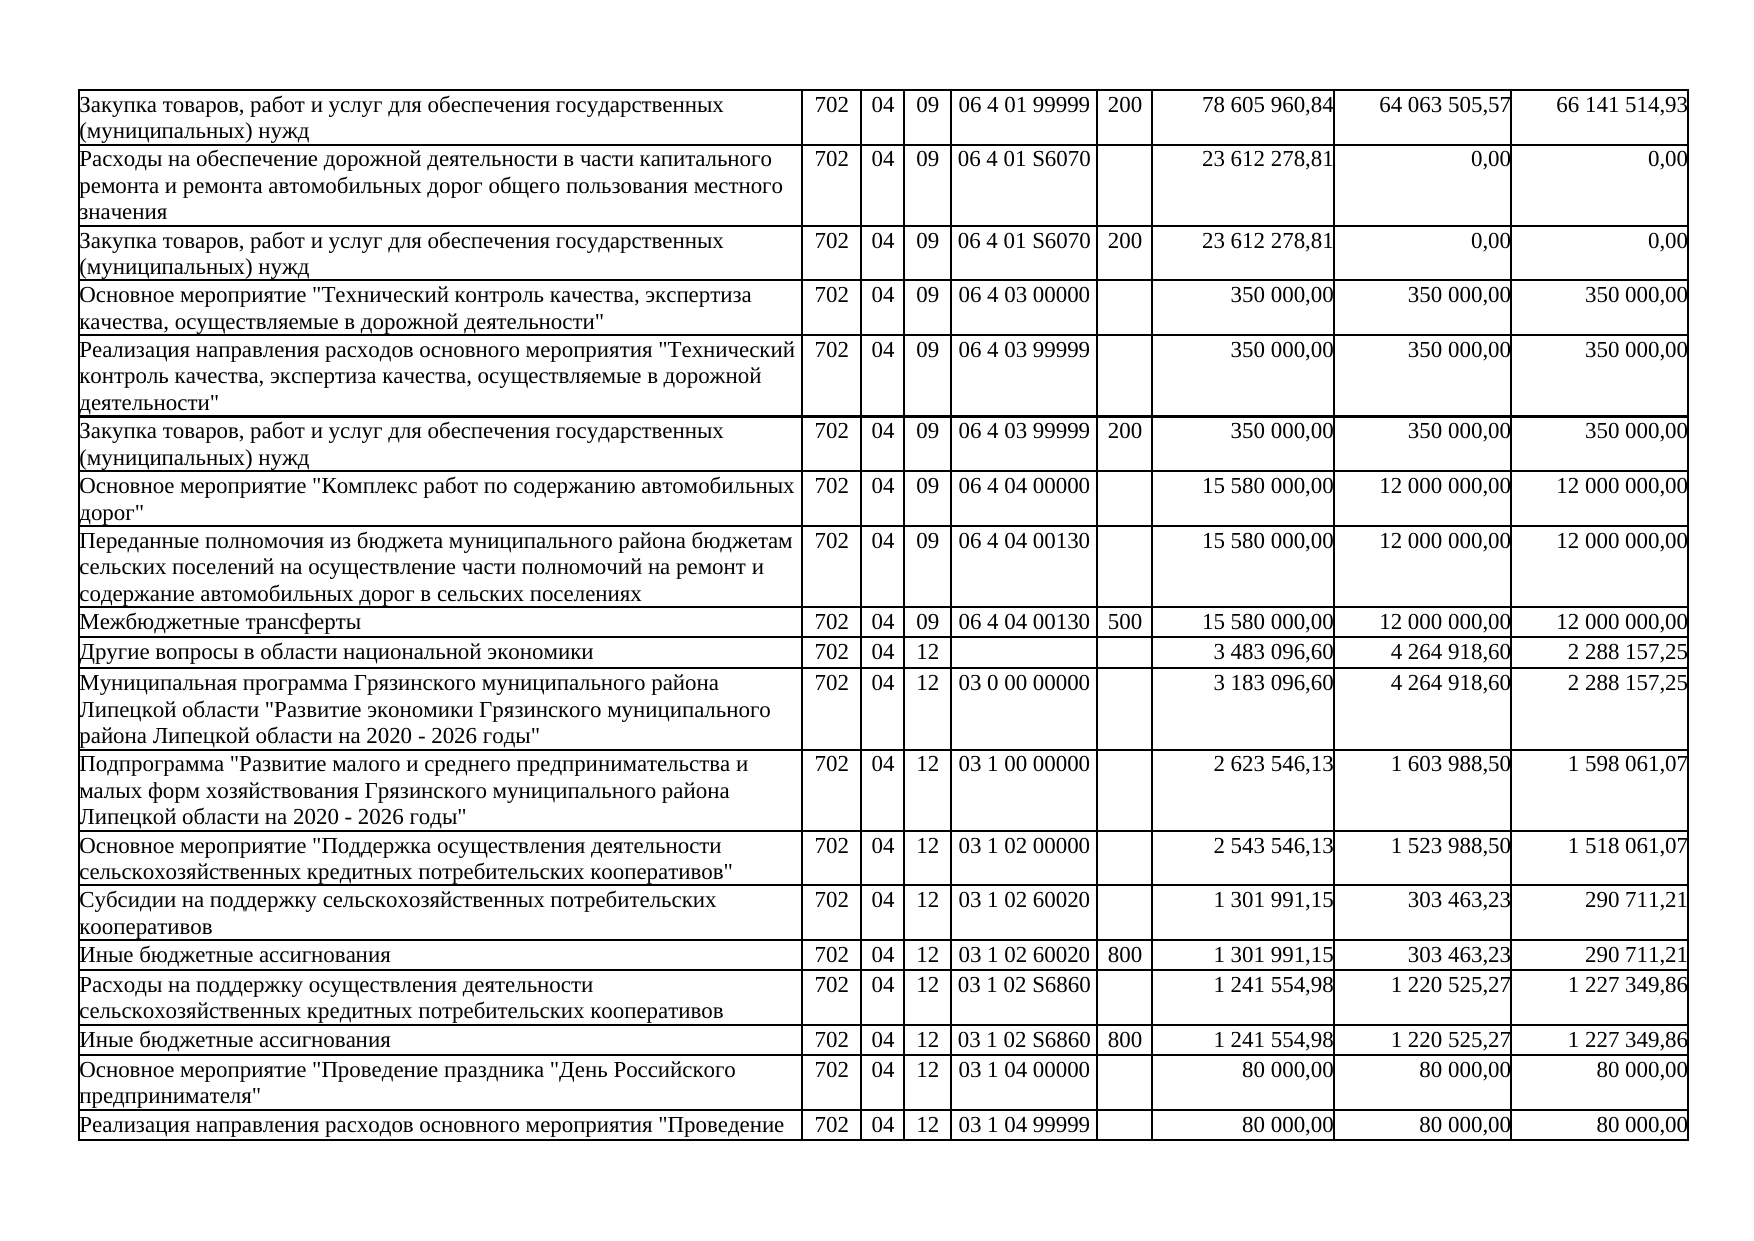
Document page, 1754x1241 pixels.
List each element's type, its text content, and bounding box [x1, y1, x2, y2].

table_cell Муниципальная программа Грязинского муниципального района Липецкой области "Развитие экономики Грязинского муниципального района Липецкой области на 2020 - 2026 годы" [80, 669, 801, 748]
table_cell 702 [803, 527, 860, 606]
table_cell 06 4 04 00130 [952, 527, 1096, 606]
table_cell 1 523 988,50 [1335, 832, 1510, 884]
table_cell 03 0 00 00000 [952, 669, 1096, 748]
table_cell 04 [862, 832, 903, 884]
table_cell 12 000 000,00 [1335, 472, 1510, 525]
table_cell 15 580 000,00 [1153, 608, 1333, 636]
table_cell 350 000,00 [1153, 418, 1333, 470]
table_cell 1 301 991,15 [1153, 941, 1333, 969]
table_cell 04 [862, 638, 903, 667]
table_cell 1 241 554,98 [1153, 971, 1333, 1024]
table_cell 04 [862, 669, 903, 748]
table_cell 1 227 349,86 [1512, 1026, 1687, 1054]
table_cell 04 [862, 418, 903, 470]
table_cell 290 711,21 [1512, 941, 1687, 969]
table_cell 06 4 04 00000 [952, 472, 1096, 525]
table_cell 1 603 988,50 [1335, 751, 1510, 829]
table_cell 702 [803, 941, 860, 969]
table_cell 303 463,23 [1335, 941, 1510, 969]
table_cell Иные бюджетные ассигнования [80, 1026, 801, 1054]
table_cell 04 [862, 1026, 903, 1054]
table_cell Переданные полномочия из бюджета муниципального района бюджетам сельских поселений на осуществление части полномочий на ремонт и содержание автомобильных дорог в сельских поселениях [80, 527, 801, 606]
table_cell 4 264 918,60 [1335, 638, 1510, 667]
table_cell 800 [1098, 1026, 1151, 1054]
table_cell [80, 1111, 801, 1139]
table_cell 12 [905, 971, 950, 1024]
table_cell [1098, 751, 1151, 829]
table_cell 702 [803, 886, 860, 939]
table_cell [1098, 886, 1151, 939]
table_cell 350 000,00 [1512, 336, 1687, 415]
table_cell 80 000,00 [1512, 1056, 1687, 1109]
table_cell 04 [862, 886, 903, 939]
table_cell 0,00 [1512, 227, 1687, 279]
table_cell 0,00 [1335, 146, 1510, 224]
table_cell 702 [803, 418, 860, 470]
table_cell 80 000,00 [1512, 1111, 1687, 1139]
table_cell Межбюджетные трансферты [80, 608, 801, 636]
table_cell 04 [862, 1111, 903, 1139]
table_cell 2 623 546,13 [1153, 751, 1333, 829]
table_cell 0,00 [1512, 146, 1687, 224]
table_cell 350 000,00 [1335, 336, 1510, 415]
table_cell 03 1 04 00000 [952, 1056, 1096, 1109]
table_cell 06 4 04 00130 [952, 608, 1096, 636]
table_cell Основное мероприятие "Поддержка осуществления деятельности сельскохозяйственных кредитных потребительских кооперативов" [80, 832, 801, 884]
table_cell 23 612 278,81 [1153, 227, 1333, 279]
table_cell [1098, 527, 1151, 606]
table_cell 66 141 514,93 [1512, 91, 1687, 143]
table_cell 09 [905, 281, 950, 334]
table_cell 12 [905, 1056, 950, 1109]
table_cell 12 [905, 669, 950, 748]
table_cell 80 000,00 [1153, 1056, 1333, 1109]
table_cell 702 [803, 281, 860, 334]
table_cell 80 000,00 [1153, 1111, 1333, 1139]
table_cell 09 [905, 227, 950, 279]
table_cell 09 [905, 418, 950, 470]
table_cell [1098, 146, 1151, 224]
table_cell 200 [1098, 91, 1151, 143]
table_cell 06 4 03 00000 [952, 281, 1096, 334]
table_cell 500 [1098, 608, 1151, 636]
table_cell 350 000,00 [1512, 418, 1687, 470]
table_cell 80 000,00 [1335, 1111, 1510, 1139]
table_cell 12 [905, 1111, 950, 1139]
table_cell 09 [905, 146, 950, 224]
table_cell 78 605 960,84 [1153, 91, 1333, 143]
table_cell 350 000,00 [1153, 336, 1333, 415]
table_cell 04 [862, 971, 903, 1024]
table_cell 0,00 [1335, 227, 1510, 279]
table_cell 200 [1098, 227, 1151, 279]
table_cell 1 241 554,98 [1153, 1026, 1333, 1054]
table_cell 64 063 505,57 [1335, 91, 1510, 143]
table_cell 12 [905, 638, 950, 667]
table_cell 702 [803, 146, 860, 224]
table_cell 1 220 525,27 [1335, 971, 1510, 1024]
table_cell Другие вопросы в области национальной экономики [80, 638, 801, 667]
table_cell Основное мероприятие "Комплекс работ по содержанию автомобильных дорог" [80, 472, 801, 525]
table_cell 3 483 096,60 [1153, 638, 1333, 667]
table_cell 702 [803, 608, 860, 636]
table_cell 702 [803, 227, 860, 279]
table_cell 2 288 157,25 [1512, 638, 1687, 667]
table_cell 3 183 096,60 [1153, 669, 1333, 748]
table_cell 06 4 03 99999 [952, 336, 1096, 415]
table_cell 04 [862, 472, 903, 525]
table_cell 12 [905, 886, 950, 939]
table_cell 09 [905, 527, 950, 606]
table_cell Основное мероприятие "Технический контроль качества, экспертиза качества, осуществляемые в дорожной деятельности" [80, 281, 801, 334]
table_cell 12 000 000,00 [1335, 527, 1510, 606]
table_cell 12 [905, 1026, 950, 1054]
table_cell 2 288 157,25 [1512, 669, 1687, 748]
table_cell Основное мероприятие "Проведение праздника "День Российского предпринимателя" [80, 1056, 801, 1109]
table_cell [1098, 1111, 1151, 1139]
table_cell 12 000 000,00 [1512, 527, 1687, 606]
table_cell [1098, 669, 1151, 748]
table_cell 12 [905, 832, 950, 884]
table_cell 80 000,00 [1335, 1056, 1510, 1109]
table_cell 290 711,21 [1512, 886, 1687, 939]
table_cell 03 1 02 S6860 [952, 971, 1096, 1024]
table_cell 03 1 02 00000 [952, 832, 1096, 884]
table_cell 12 000 000,00 [1512, 608, 1687, 636]
table_cell Расходы на поддержку осуществления деятельности сельскохозяйственных кредитных потребительских кооперативов [80, 971, 801, 1024]
table_cell 04 [862, 281, 903, 334]
table_cell [1098, 281, 1151, 334]
table_cell Реализация направления расходов основного мероприятия "Технический контроль качества, экспертиза качества, осуществляемые в дорожной деятельности" [80, 336, 801, 415]
table_cell 15 580 000,00 [1153, 472, 1333, 525]
table_cell 09 [905, 472, 950, 525]
table_cell 04 [862, 91, 903, 143]
table_cell 702 [803, 751, 860, 829]
table_cell 702 [803, 91, 860, 143]
table_cell 200 [1098, 418, 1151, 470]
table_cell 04 [862, 146, 903, 224]
table_cell 03 1 04 99999 [952, 1111, 1096, 1139]
table_cell 303 463,23 [1335, 886, 1510, 939]
table_cell 06 4 03 99999 [952, 418, 1096, 470]
table_cell [1098, 832, 1151, 884]
table_cell 04 [862, 1056, 903, 1109]
table_cell 702 [803, 472, 860, 525]
table_cell 12 000 000,00 [1335, 608, 1510, 636]
table_cell [1098, 336, 1151, 415]
table_cell 1 220 525,27 [1335, 1026, 1510, 1054]
table_cell 12 000 000,00 [1512, 472, 1687, 525]
table_cell 1 518 061,07 [1512, 832, 1687, 884]
table_cell 4 264 918,60 [1335, 669, 1510, 748]
table_cell 06 4 01 S6070 [952, 227, 1096, 279]
table_cell 702 [803, 1111, 860, 1139]
table_cell [1098, 472, 1151, 525]
table_cell 04 [862, 608, 903, 636]
table_cell 04 [862, 227, 903, 279]
table_cell 702 [803, 336, 860, 415]
table_cell 03 1 02 S6860 [952, 1026, 1096, 1054]
table_cell 04 [862, 527, 903, 606]
table_cell 09 [905, 608, 950, 636]
table_cell [1098, 971, 1151, 1024]
table_cell 04 [862, 751, 903, 829]
table_cell 1 301 991,15 [1153, 886, 1333, 939]
table_cell [952, 638, 1096, 667]
table_cell 06 4 01 S6070 [952, 146, 1096, 224]
table_cell 702 [803, 1056, 860, 1109]
table_cell 350 000,00 [1335, 418, 1510, 470]
table_cell 1 227 349,86 [1512, 971, 1687, 1024]
table_cell 350 000,00 [1335, 281, 1510, 334]
table_cell 12 [905, 751, 950, 829]
table_cell 702 [803, 638, 860, 667]
table_cell 23 612 278,81 [1153, 146, 1333, 224]
table_cell Расходы на обеспечение дорожной деятельности в части капитального ремонта и ремонта автомобильных дорог общего пользования местного значения [80, 146, 801, 224]
table_cell 04 [862, 336, 903, 415]
table_cell [1098, 638, 1151, 667]
table_cell 702 [803, 971, 860, 1024]
table_cell 03 1 00 00000 [952, 751, 1096, 829]
table_cell 03 1 02 60020 [952, 886, 1096, 939]
table_cell 702 [803, 1026, 860, 1054]
table_cell 12 [905, 941, 950, 969]
table_cell 2 543 546,13 [1153, 832, 1333, 884]
table_cell 1 598 061,07 [1512, 751, 1687, 829]
table_cell 09 [905, 336, 950, 415]
table_cell 15 580 000,00 [1153, 527, 1333, 606]
table_cell 350 000,00 [1512, 281, 1687, 334]
table_cell Закупка товаров, работ и услуг для обеспечения государственных (муниципальных) нужд [80, 91, 801, 143]
table_cell 702 [803, 669, 860, 748]
table_cell 09 [905, 91, 950, 143]
table_cell 04 [862, 941, 903, 969]
table_cell 03 1 02 60020 [952, 941, 1096, 969]
table_cell 702 [803, 832, 860, 884]
table_cell Субсидии на поддержку сельскохозяйственных потребительских кооперативов [80, 886, 801, 939]
table_cell 800 [1098, 941, 1151, 969]
table_cell Закупка товаров, работ и услуг для обеспечения государственных (муниципальных) нужд [80, 418, 801, 470]
table_cell [1098, 1056, 1151, 1109]
table_cell Закупка товаров, работ и услуг для обеспечения государственных (муниципальных) нужд [80, 227, 801, 279]
table_cell 06 4 01 99999 [952, 91, 1096, 143]
table_cell Подпрограмма "Развитие малого и среднего предпринимательства и малых форм хозяйствования Грязинского муниципального района Липецкой области на 2020 - 2026 годы" [80, 751, 801, 829]
table_cell Иные бюджетные ассигнования [80, 941, 801, 969]
table_cell 350 000,00 [1153, 281, 1333, 334]
